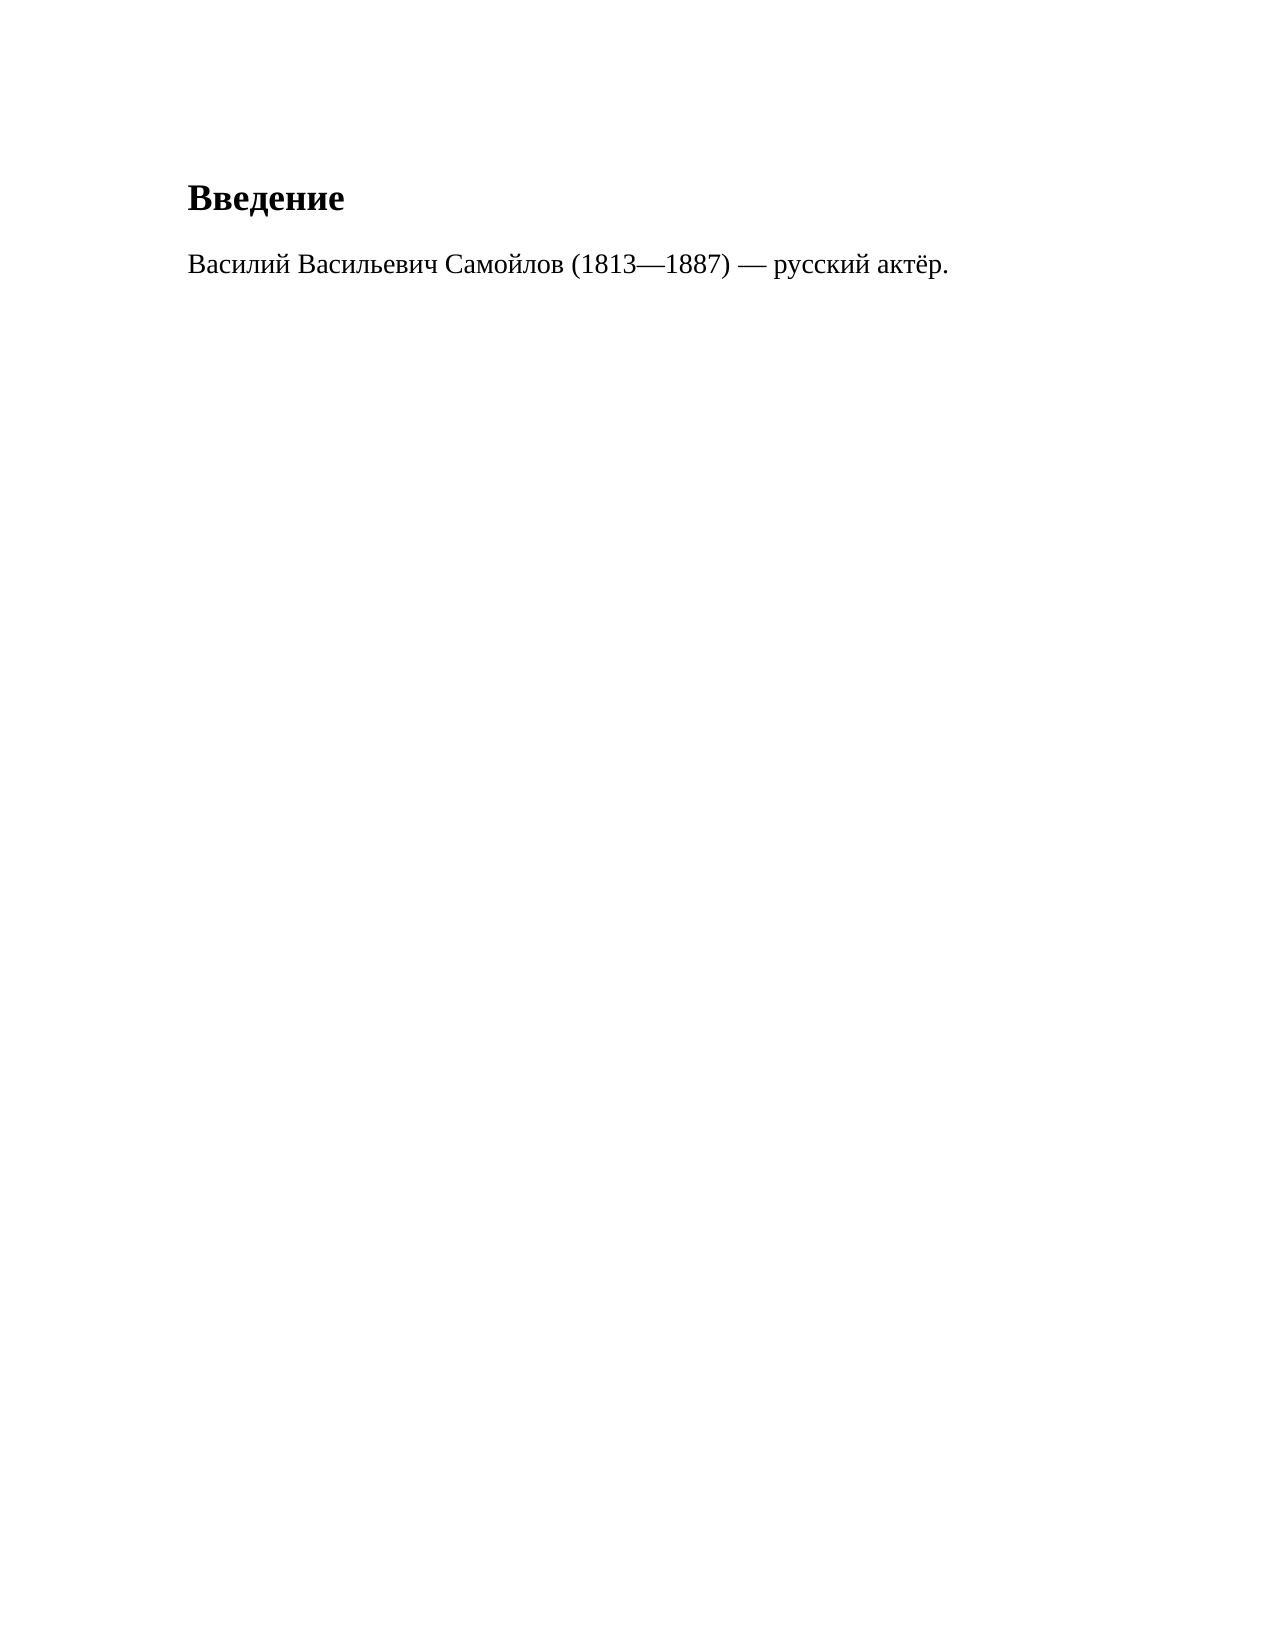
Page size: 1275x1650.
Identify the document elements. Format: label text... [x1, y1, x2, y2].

text Василий Васильевич Самойлов (1813—1887) — русский актёр. [187, 248, 1087, 280]
list Введение [187, 175, 1087, 218]
